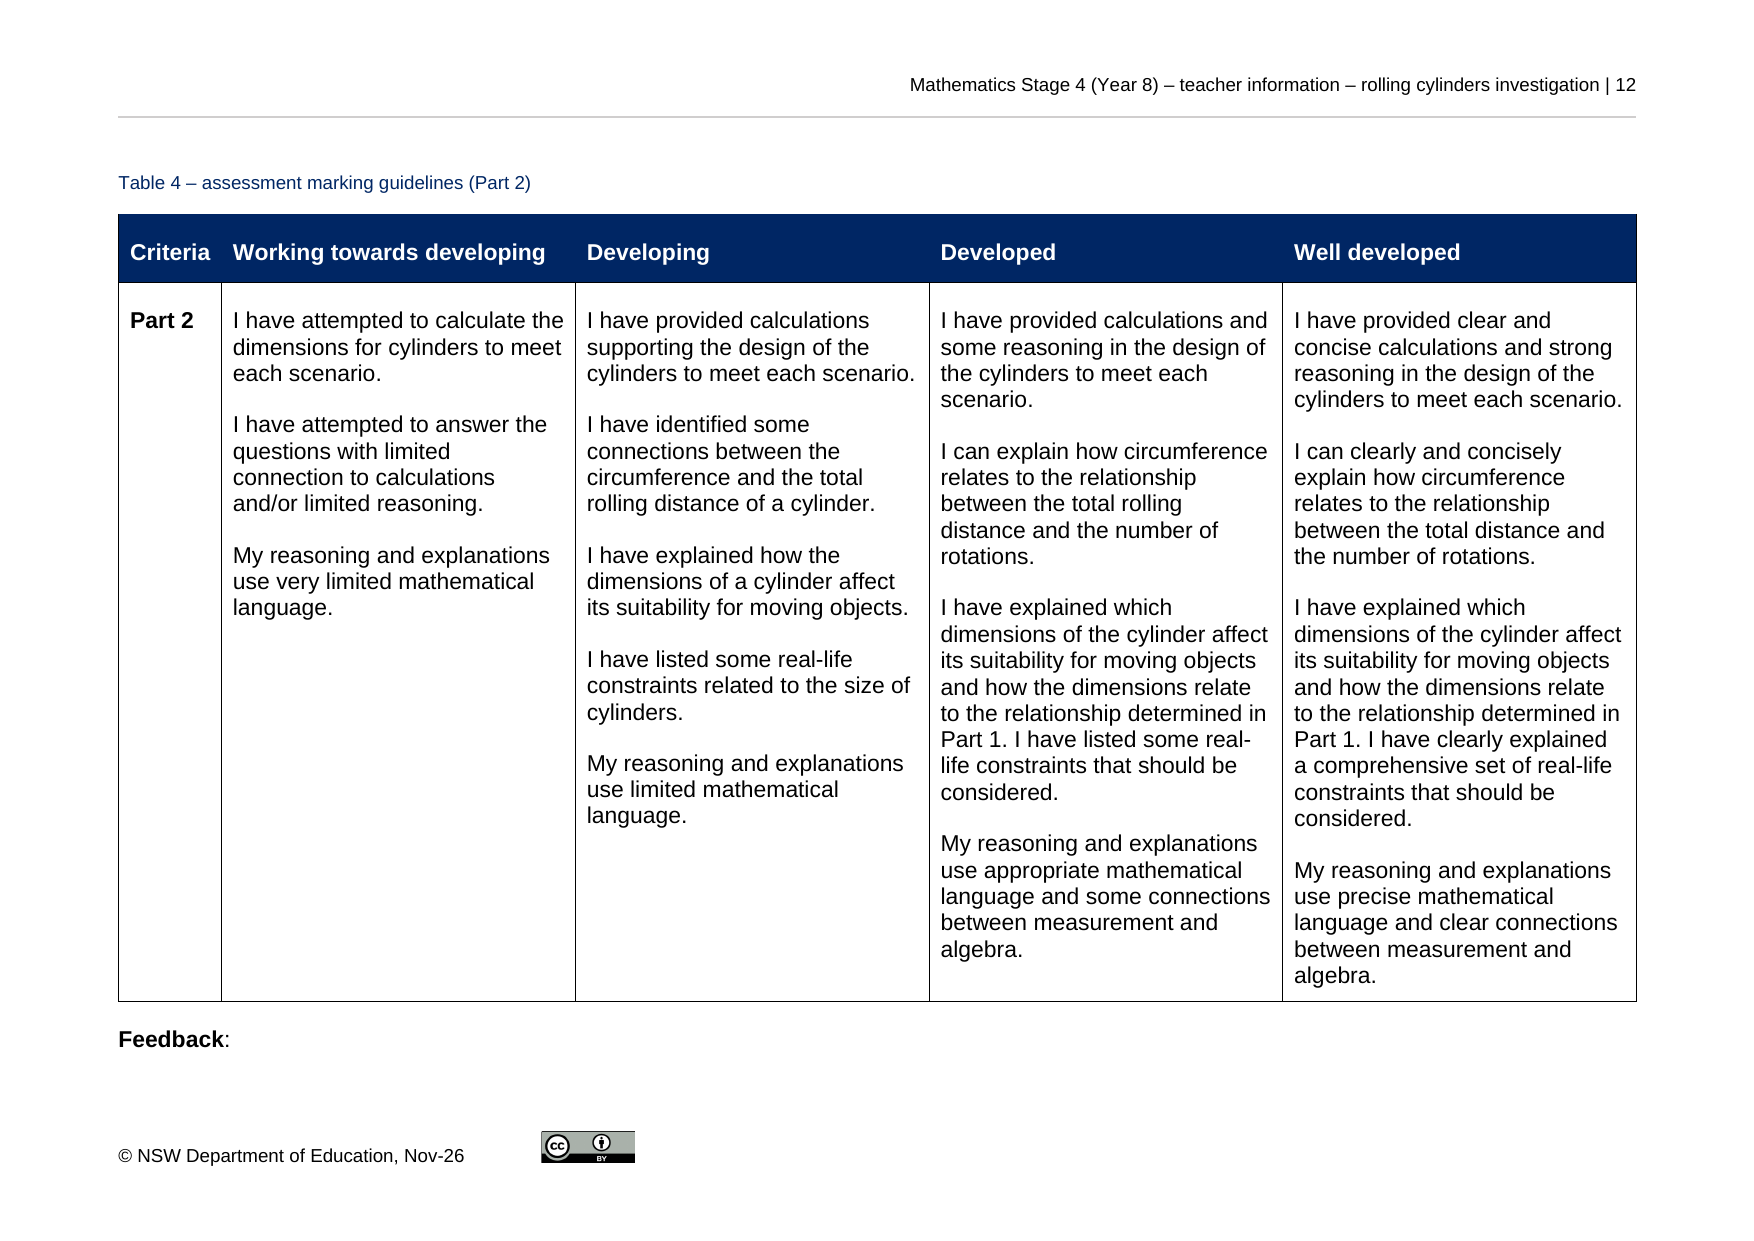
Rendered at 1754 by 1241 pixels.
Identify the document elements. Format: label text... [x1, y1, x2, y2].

table_header Developing [575, 214, 929, 282]
table_cell I have provided clear and concise calculations and strong reasoning in the design of the cylinders to meet each scenario. I can clearly and concisely explain how circumference relates to the relationship between the total distance and the number of rotations. I have explained which dimensions of the cylinder affect its suitability for moving objects and how the dimensions relate to the relationship determined in Part 1. I have clearly explained a comprehensive set of real-life constraints that should be considered. My reasoning and explanations use precise mathematical language and clear connections between measurement and algebra. [1283, 283, 1636, 1001]
table_cell I have provided calculations and some reasoning in the design of the cylinders to meet each scenario. I can explain how circumference relates to the relationship between the total rolling distance and the number of rotations. I have explained which dimensions of the cylinder affect its suitability for moving objects and how the dimensions relate to the relationship determined in Part 1. I have listed some real-life constraints that should be considered. My reasoning and explanations use appropriate mathematical language and some connections between measurement and algebra. [930, 283, 1282, 1001]
table_cell I have attempted to calculate the dimensions for cylinders to meet each scenario. I have attempted to answer the questions with limited connection to calculations and/or limited reasoning. My reasoning and explanations use very limited mathematical language. [222, 283, 575, 1001]
text Table 4 – assessment marking guidelines (Part 2) [118, 172, 1636, 193]
text Feedback: [118, 1026, 1636, 1053]
table_cell I have provided calculations supporting the design of the cylinders to meet each scenario. I have identified some connections between the circumference and the total rolling distance of a cylinder. I have explained how the dimensions of a cylinder affect its suitability for moving objects. I have listed some real-life constraints related to the size of cylinders. My reasoning and explanations use limited mathematical language. [576, 283, 929, 1001]
table_header Well developed [1283, 214, 1636, 282]
table_cell Part 2 [119, 283, 221, 1001]
table_header Working towards developing [221, 214, 575, 282]
table_header Developed [929, 214, 1283, 282]
table_header Criteria [119, 214, 221, 282]
picture [541, 1131, 635, 1163]
